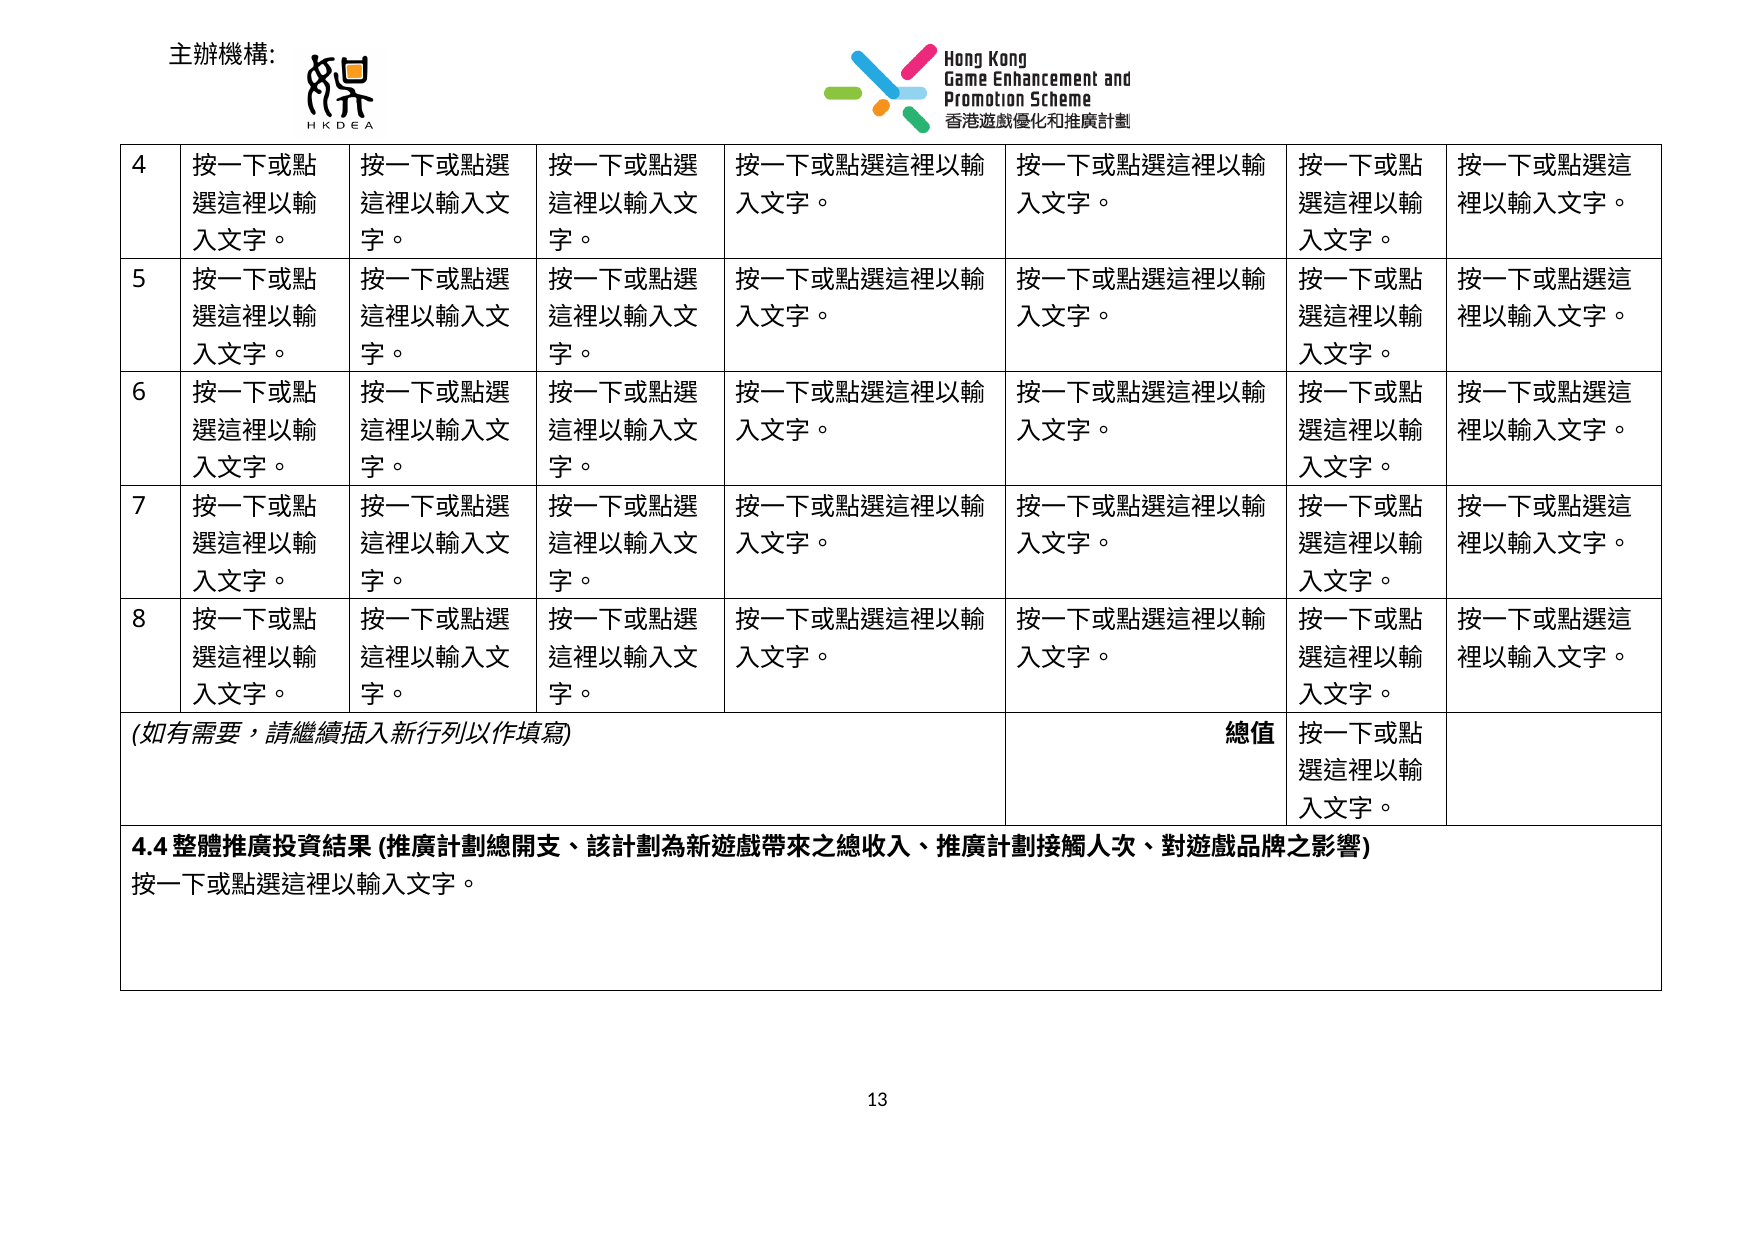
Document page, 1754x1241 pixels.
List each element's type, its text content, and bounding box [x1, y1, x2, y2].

table_cell [1006, 259, 1286, 371]
table_cell 8 [121, 599, 180, 712]
table_cell [725, 486, 1005, 598]
table_cell [181, 486, 349, 598]
table_cell [350, 486, 536, 598]
table_cell 6 [121, 372, 180, 484]
table_cell [1287, 713, 1446, 825]
table_cell [1287, 372, 1446, 484]
table_cell [1287, 599, 1446, 712]
table_cell [350, 599, 536, 712]
table_cell [537, 599, 724, 712]
table_cell (如有需要，請繼續插入新行列以作填寫) [121, 713, 1005, 825]
table_cell [181, 145, 349, 257]
table_cell [725, 259, 1005, 371]
table_cell [1447, 599, 1661, 712]
picture [823, 43, 1130, 133]
table_cell [1287, 486, 1446, 598]
table_cell [537, 486, 724, 598]
table_cell [350, 259, 536, 371]
table_cell [537, 259, 724, 371]
table_cell 4 [121, 145, 180, 257]
picture [292, 43, 388, 139]
table_cell [1447, 486, 1661, 598]
table_cell [1447, 372, 1661, 484]
table_cell [350, 372, 536, 484]
table_cell [725, 145, 1005, 257]
table_cell 5 [121, 259, 180, 371]
table_cell [181, 259, 349, 371]
table_cell [1447, 145, 1661, 257]
table_cell [1287, 259, 1446, 371]
table_cell [725, 599, 1005, 712]
table_cell 4.4整體推廣投資結果 (推廣計劃總開支、該計劃為新遊戲帶來之總收入、推廣計劃接觸人次、對遊戲品牌之影響) [121, 826, 1661, 989]
table_cell [1447, 259, 1661, 371]
table_cell [1006, 145, 1286, 257]
table_cell [1287, 145, 1446, 257]
table_cell [537, 145, 724, 257]
table_cell 總值 [1006, 713, 1286, 825]
table_cell [350, 145, 536, 257]
table_cell [1006, 372, 1286, 484]
table_cell [1447, 713, 1661, 825]
table_cell [1006, 486, 1286, 598]
table_cell [537, 372, 724, 484]
table_cell [1006, 599, 1286, 712]
table_cell [181, 372, 349, 484]
table_cell [725, 372, 1005, 484]
table_cell 7 [121, 486, 180, 598]
table_cell [181, 599, 349, 712]
